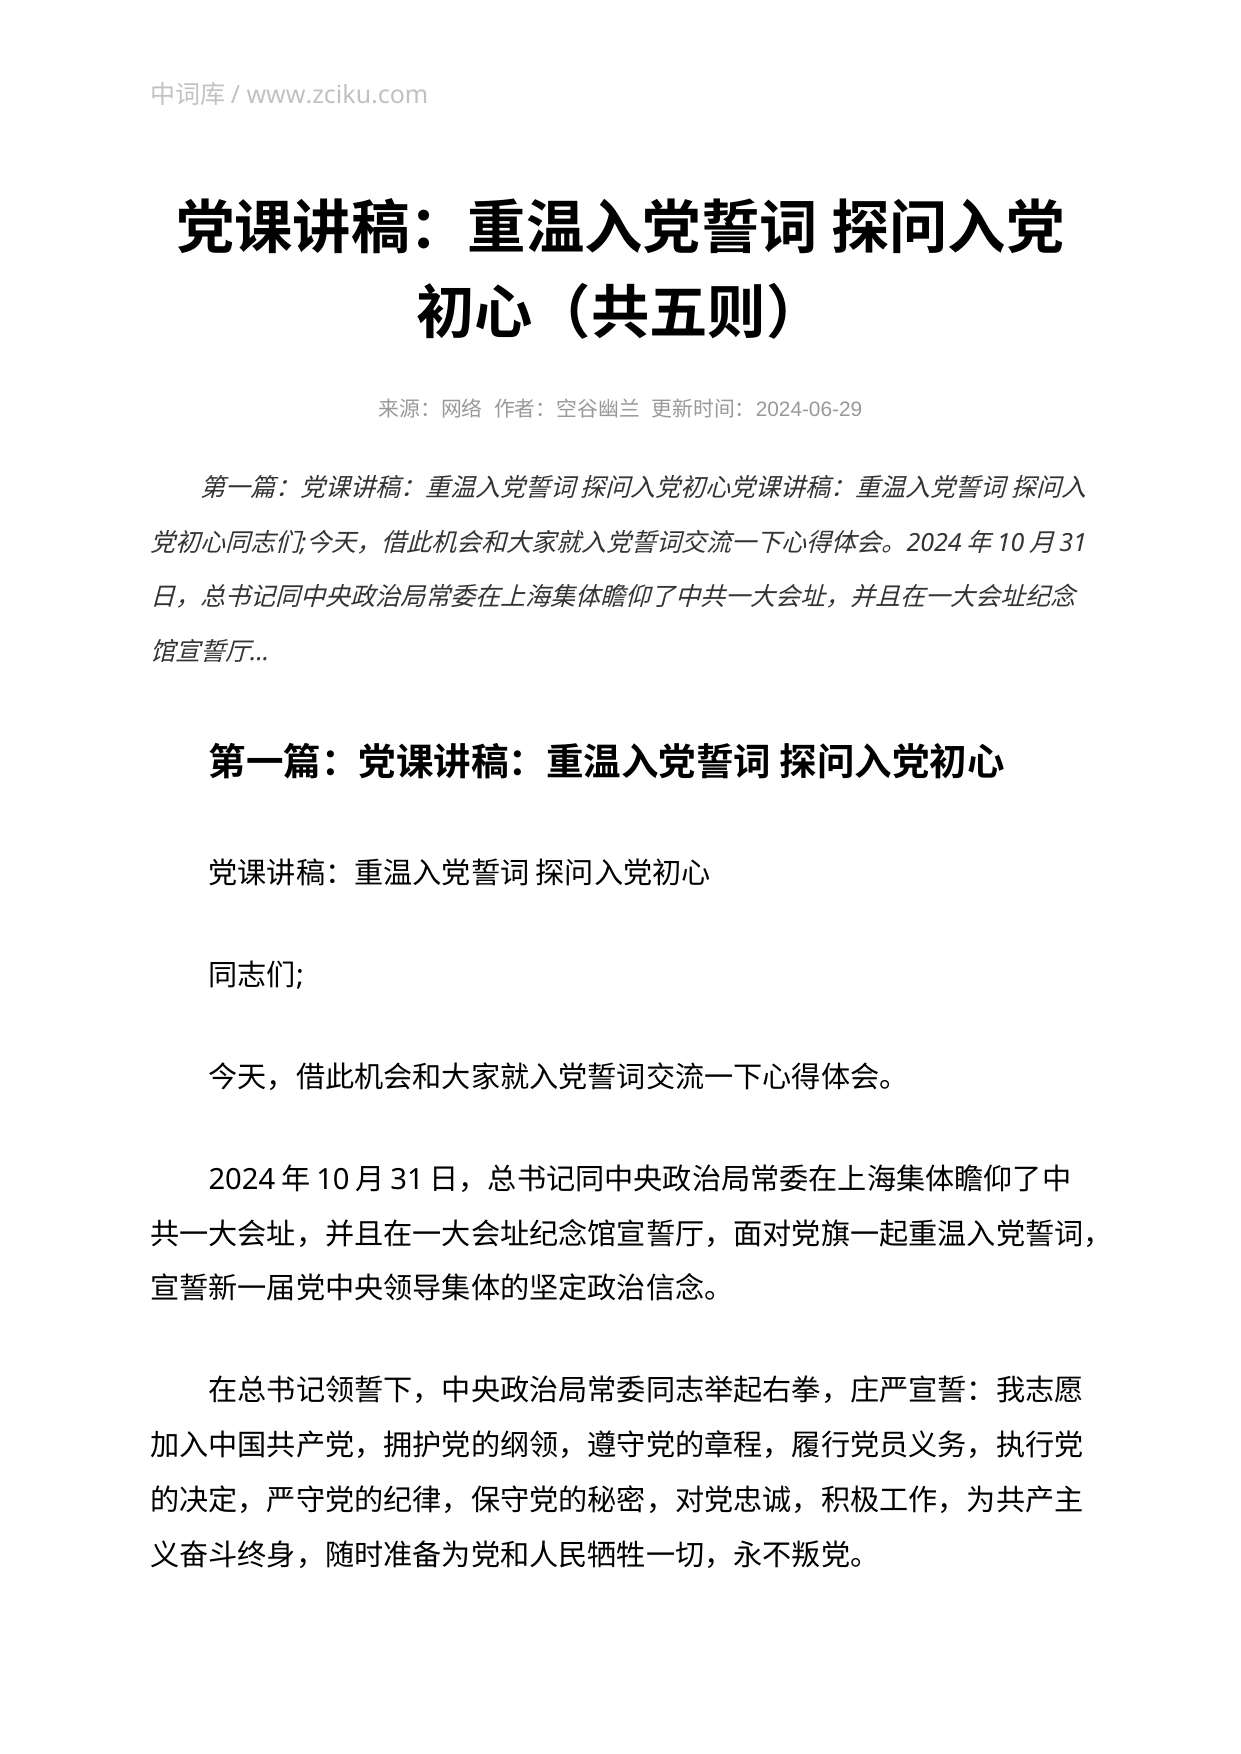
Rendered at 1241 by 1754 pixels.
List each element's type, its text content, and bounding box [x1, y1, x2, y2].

subtitle 党课讲稿：重温入党誓词 探问入党初心（共五则） [150, 181, 1090, 350]
text 同志们; [150, 951, 1090, 994]
text 党课讲稿：重温入党誓词 探问入党初心 [150, 850, 1090, 892]
text 今天，借此机会和大家就入党誓词交流一下心得体会。 [150, 1053, 1090, 1096]
text 第一篇：党课讲稿：重温入党誓词 探问入党初心党课讲稿：重温入党誓词 探问入党初心同志们;今天，借此机会和大家就入党誓词交流一下心得体会。2024年10月31日，总书记同中央政治局常委在上海集体瞻仰了中共一大会址，并且在一大会址纪念馆宣誓厅... [150, 468, 1090, 667]
text 第一篇：党课讲稿：重温入党誓词 探问入党初心 [150, 732, 1090, 787]
text 2024年10月31日，总书记同中央政治局常委在上海集体瞻仰了中共一大会址，并且在一大会址纪念馆宣誓厅，面对党旗一起重温入党誓词，宣誓新一届党中央领导集体的坚定政治信念。 [150, 1155, 1090, 1307]
text 来源：网络 作者：空谷幽兰 更新时间：2024-06-29 [150, 397, 1090, 421]
text 在总书记领誓下，中央政治局常委同志举起右拳，庄严宣誓：我志愿加入中国共产党，拥护党的纲领，遵守党的章程，履行党员义务，执行党的决定，严守党的纪律，保守党的秘密，对党忠诚，积极工作，为共产主义奋斗终身，随时准备为党和人民牺牲一切，永不叛党。 [150, 1367, 1090, 1574]
